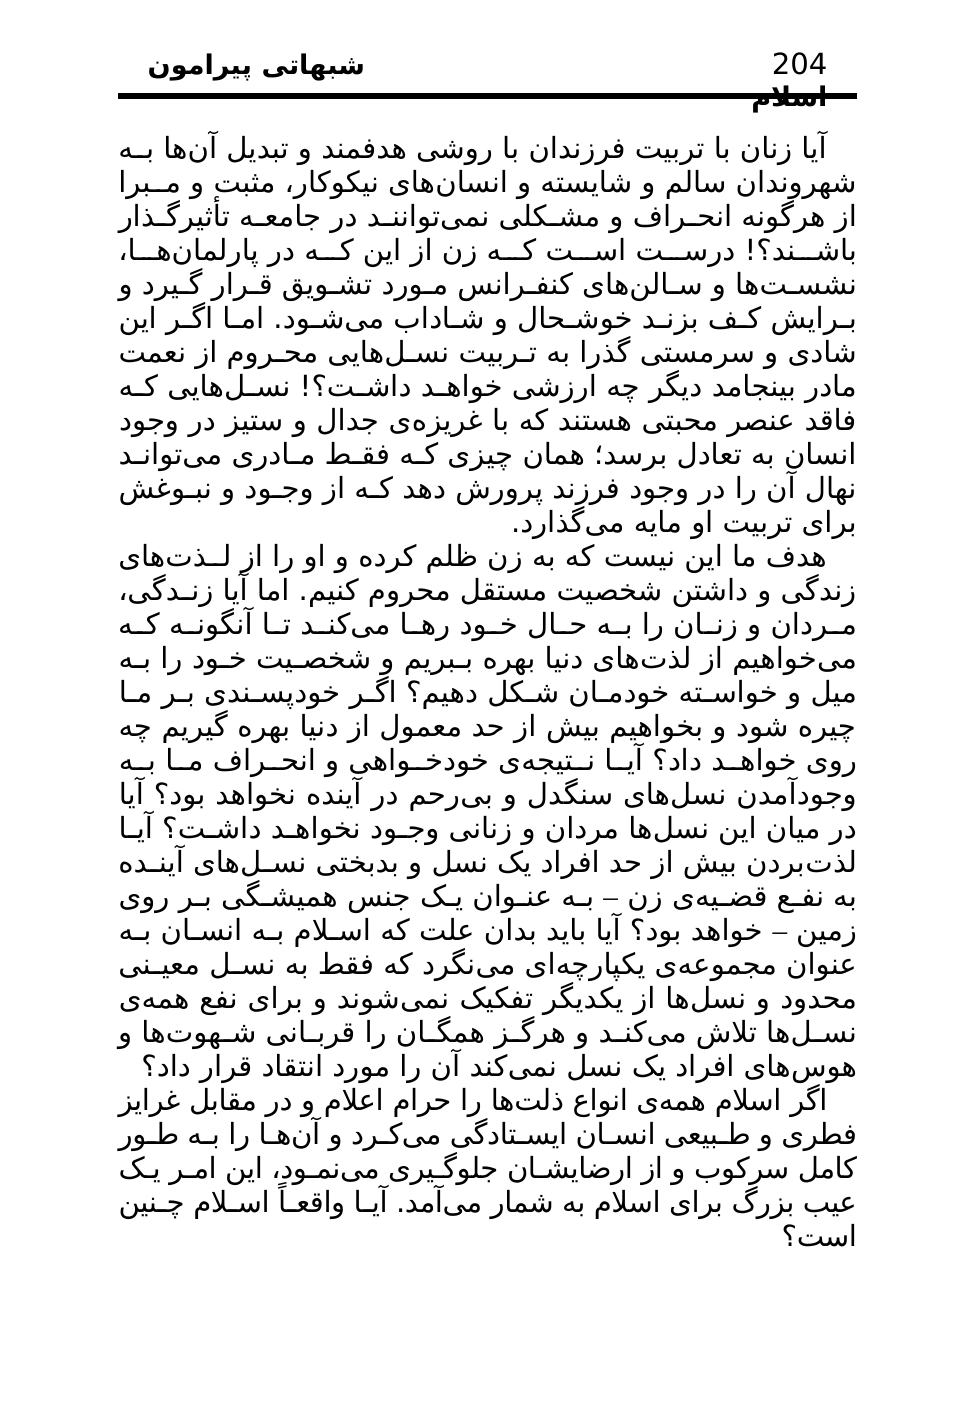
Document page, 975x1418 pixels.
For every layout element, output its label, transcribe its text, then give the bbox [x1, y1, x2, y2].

text هدف ما این نیست که به زن ظلم کرده و او را از لذت‌های زندگی و داشتن شخصیت مستقل محروم کنیم. اما آیا زندگی، مردان و زنان را به حال خود رها می‌کند تا آن‎گونه که می‌خواهیم از لذت‌های دنیا بهره ببریم و شخصیت خود را به میل و خواسته خودمان شکل دهیم؟ اگر خودپسندی بر ما چیره شود و بخواهیم بیش از حد معمول از دنیا بهره گیریم چه روی خواهد داد؟ آیا نتیجه‌ی خودخواهی و انحراف ما به وجودآمدن نسل‌های سنگ‎دل و بی‌رحم در آینده نخواهد بود؟ آیا در میان این نسل‌ها مردان و زنانی وجود نخواهد داشت؟ آیا لذت‌بردن بیش از حد افراد یک نسل و بدبختی نسل‌های آینده به نفع قضیه‌ی زن – به عنوان یک جنس همیشگی بر روی زمین – خواهد بود؟ آیا باید بدان علت که اسلام به انسان به عنوان مجموعه‌ی یکپارچه‌ای می‌نگرد که فقط به نسل معینی محدود و نسل‌ها از یک‎دیگر تفکیک نمی‌شوند و برای نفع همه‌ی نسل‌ها تلاش می‌کند و هرگز همگان را قربانی شهوت‌ها و هوس‌های افراد یک نسل نمی‌کند آن را مورد انتقاد قرار داد؟ [118, 539, 857, 1083]
text آیا زنان با تربیت فرزندان با روشی هدفمند و تبدیل آن‌ها به شهروندان سالم و شایسته و انسان‌های نیکوکار، مثبت و مبرا از هرگونه انحراف و مشکلی نمی‌توانند در جامعه تأثیرگذار باشند؟! درست است که زن از این که در پارلمان‌ها، نشست‌ها و سالن‌های کنفرانس مورد تشویق قرار گیرد و برایش کف بزند خوشحال و شاداب می‌شود. اما اگر این شادی و سرمستی گذرا به تربیت نسل‌هایی محروم از نعمت مادر بینجامد دیگر چه ارزشی خواهد داشت؟! نسل‌هایی که فاقد عنصر محبتی هستند که با غریزه‌ی جدال و ستیز در وجود انسان به تعادل برسد؛ همان چیزی که فقط مادری می‌تواند نهال آن را در وجود فرزند پرورش دهد که از وجود و نبوغش برای تربیت او مایه می‌گذارد. [118, 132, 857, 539]
text اگر اسلام همه‌ی انواع ذلت‌ها را حرام اعلام و در مقابل غرایز فطری و طبیعی انسان ایستادگی می‌کرد و آن‌ها را به طور کامل سرکوب و از ارضایشان جلوگیری می‌نمود، این امر یک عیب بزرگ برای اسلام به شمار می‌آمد. آیا واقعاً اسلام چنین است؟ [118, 1083, 857, 1253]
